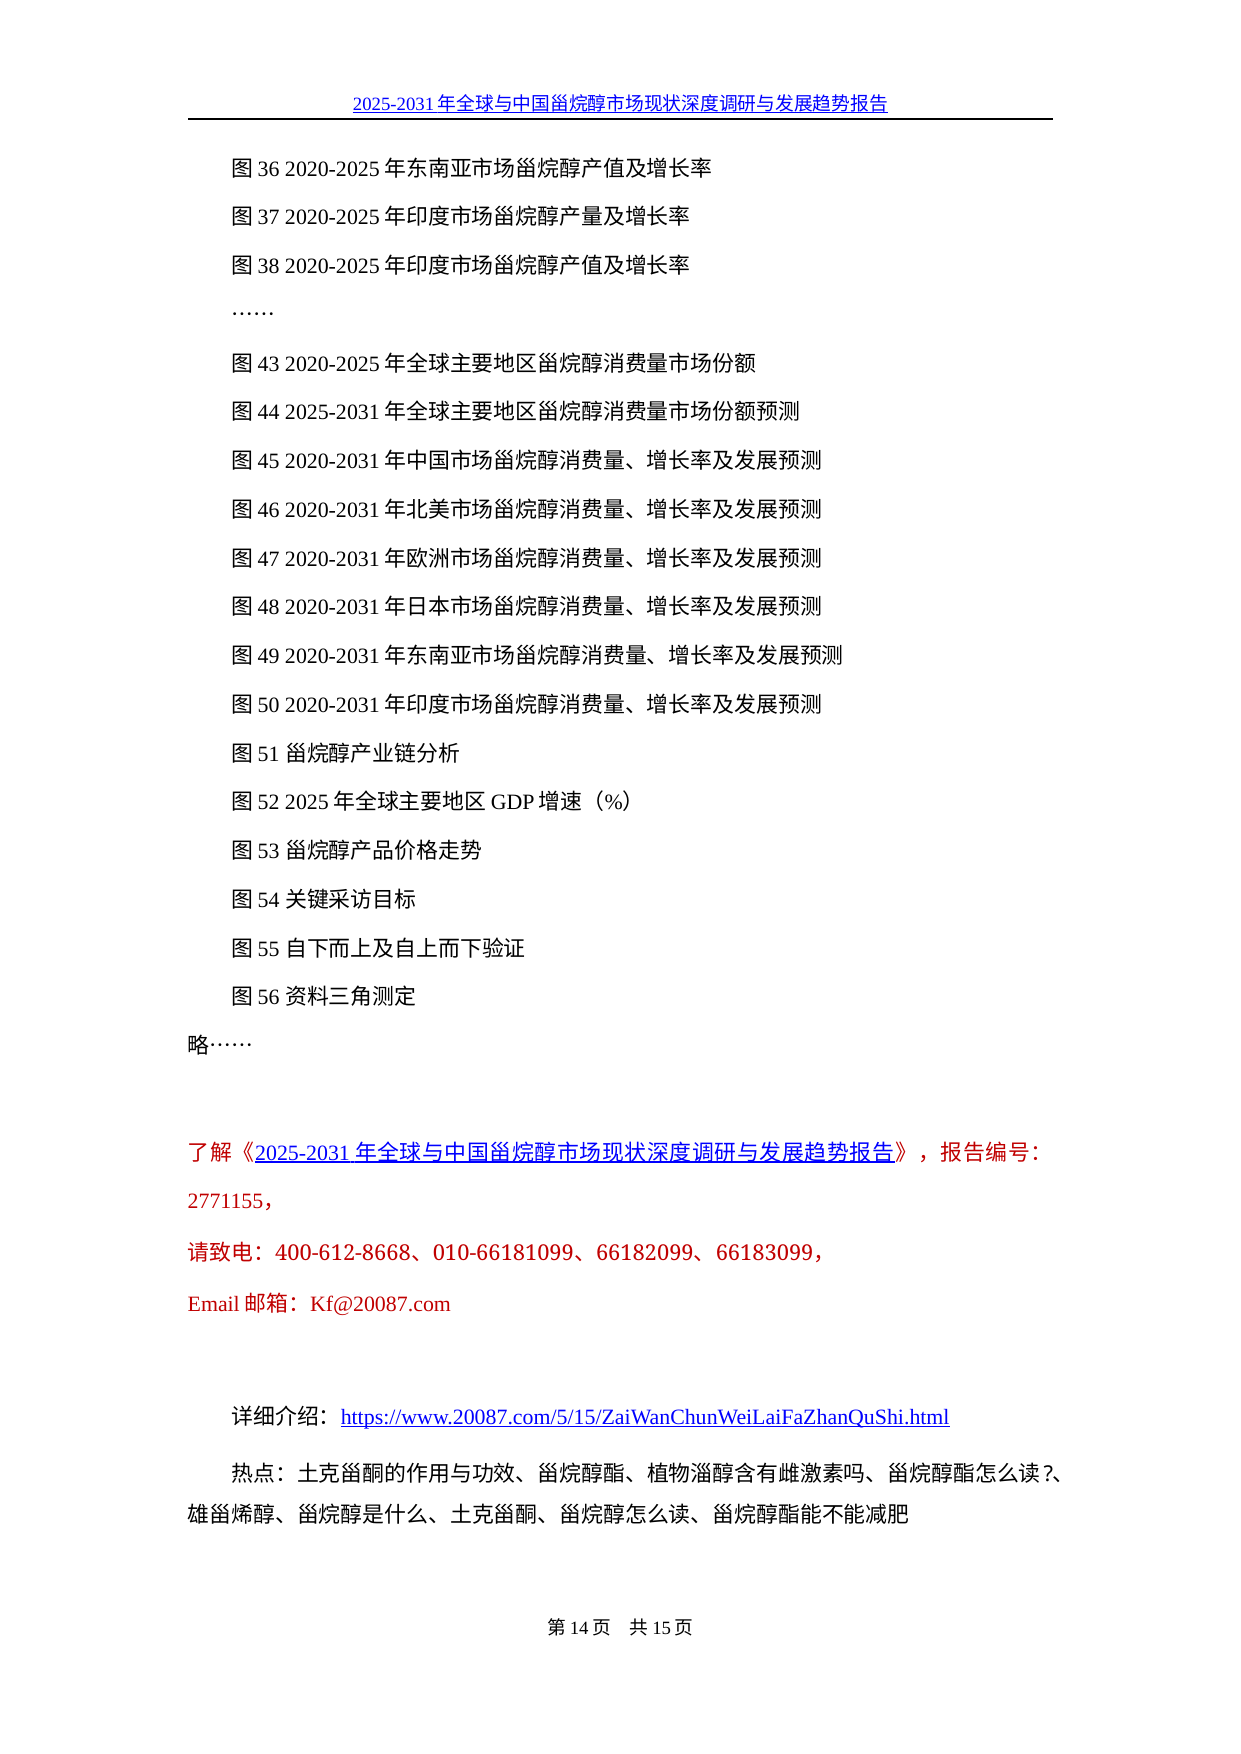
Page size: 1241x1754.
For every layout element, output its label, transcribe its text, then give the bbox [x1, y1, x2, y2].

text 详细介绍：https://www.20087.com/5/15/ZaiWanChunWeiLaiFaZhanQuShi.html [187, 1399, 1053, 1431]
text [187, 150, 1053, 1060]
text 热点：土克甾酮的作用与功效、甾烷醇酯、植物淄醇含有雌激素吗、甾烷醇酯怎么读?、雄甾烯醇、甾烷醇是什么、土克甾酮、甾烷醇怎么读、甾烷醇酯能不能减肥 [187, 1456, 1053, 1529]
text 了解《2025-2031年全球与中国甾烷醇市场现状深度调研与发展趋势报告》，报告编号：2771155， [187, 1134, 1053, 1215]
text 请致电：400-612-8668、010-66181099、66182099、66183099， [187, 1234, 1053, 1267]
text Email邮箱：Kf@20087.com [187, 1286, 1053, 1318]
